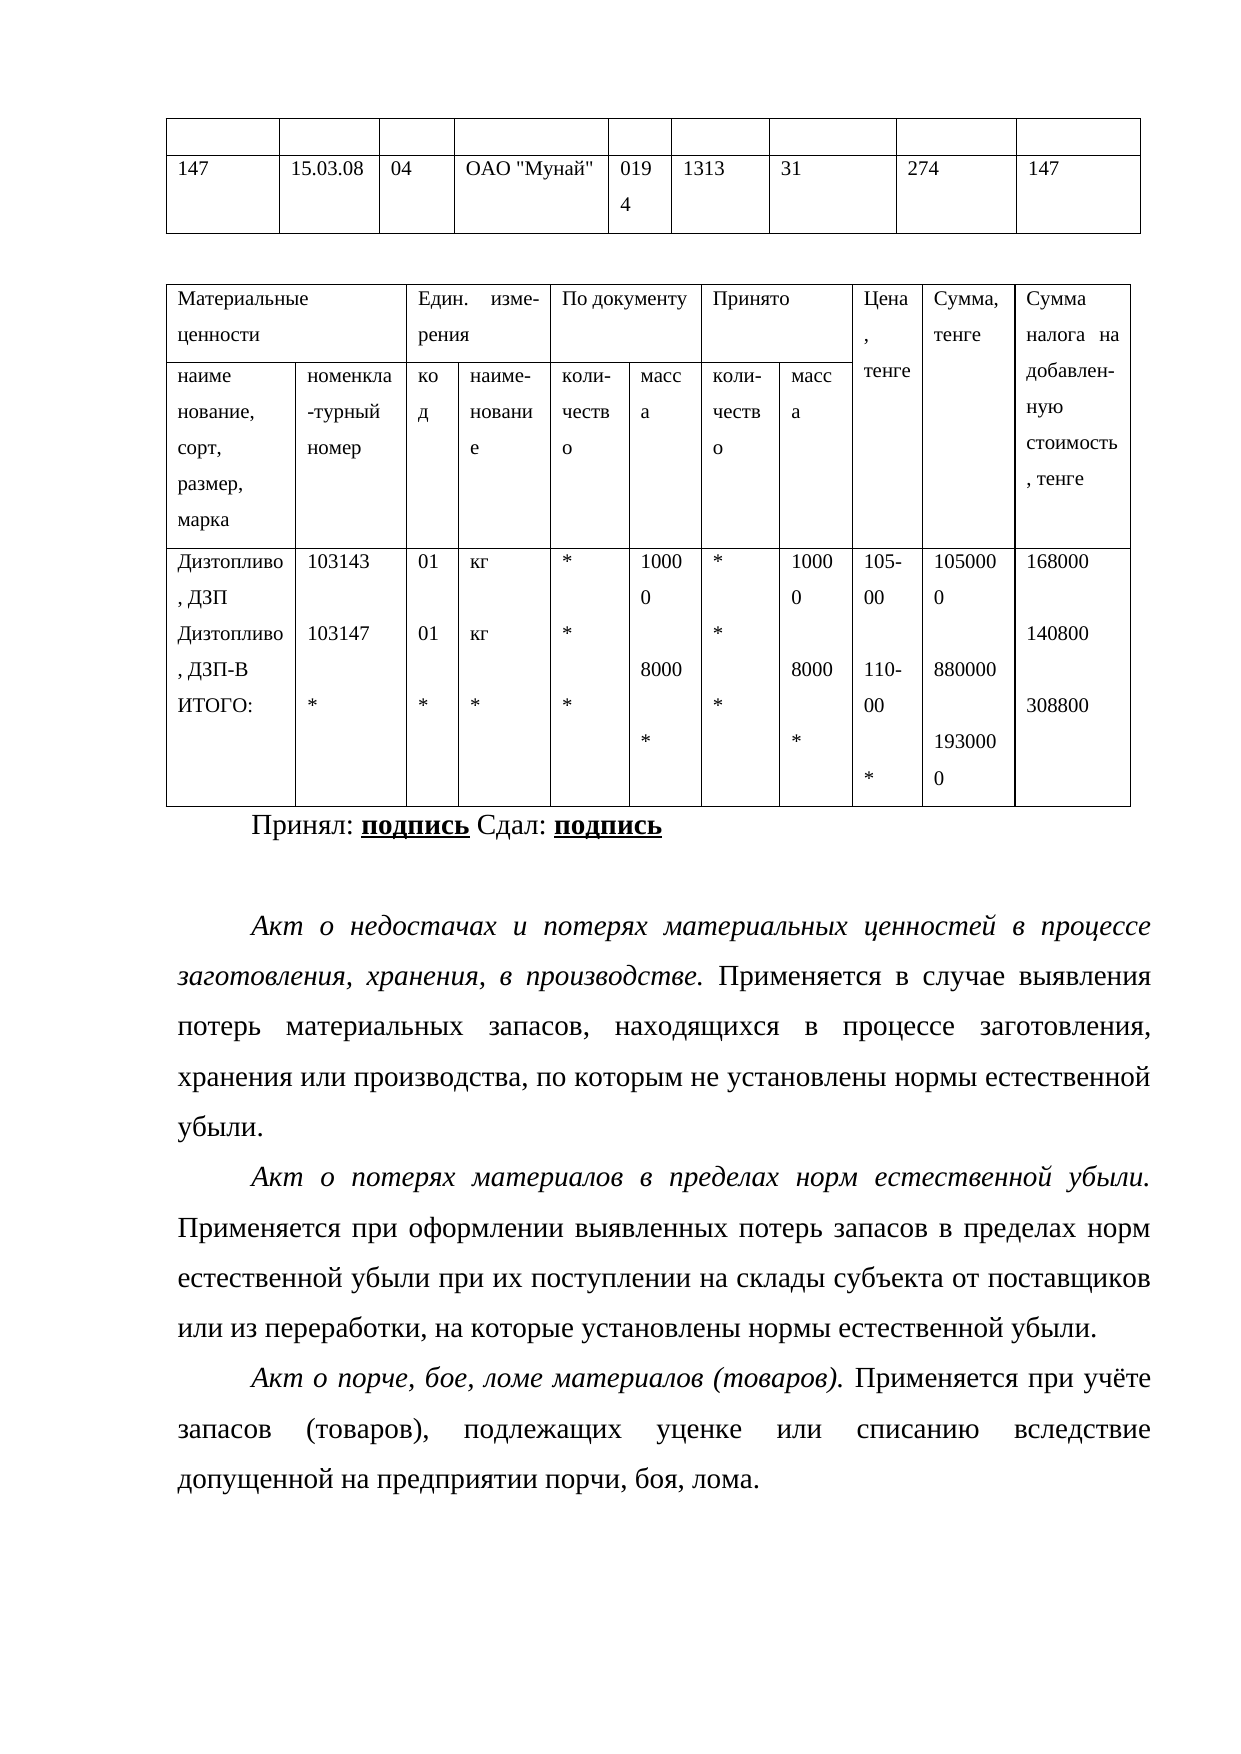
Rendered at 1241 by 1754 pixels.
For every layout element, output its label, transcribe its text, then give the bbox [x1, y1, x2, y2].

table_cell [1017, 119, 1140, 155]
table_cell номенкла-турный номер [296, 363, 406, 548]
text Акт о недостачах и потерях материальных ценностей в процессе заготовления, хранения, в производстве. Применяется в случае выявления потерь материальных запасов, находящихся в процессе заготовления, хранения или производства, по которым не установлены нормы естественной убыли. [177, 908, 1152, 1143]
text Акт о порче, бое, ломе материалов (товаров). Применяется при учёте запасов (товаров), подлежащих уценке или списанию вследствие допущенной на предприятии порчи, боя, лома. [177, 1361, 1152, 1495]
table_cell коли-чество [702, 363, 779, 548]
table_cell 105-00 110-00 * [853, 549, 922, 806]
table_cell 103143 103147 * [296, 549, 406, 806]
text Акт о потерях материалов в пределах норм естественной убыли. Применяется при оформлении выявленных потерь запасов в пределах норм естественной убыли при их поступлении на склады субъекта от поставщиков или из переработки, на которые установлены нормы естественной убыли. [177, 1159, 1152, 1344]
table_cell ОАО "Мунай" [455, 156, 608, 233]
table_header Един. изме-рения [407, 285, 550, 362]
table_cell коли-чество [551, 363, 629, 548]
table_cell 0194 [609, 156, 671, 233]
table_cell 01 01 * [407, 549, 458, 806]
table_cell 04 [380, 156, 454, 233]
table_cell наиме нование, сорт, размер, марка [167, 363, 295, 548]
table_header Сумма, тенге [923, 285, 1014, 548]
text Принял: подпись Сдал: подпись [177, 807, 1152, 841]
table_cell * * * [702, 549, 779, 806]
table_cell 168000 140800 308800 [1016, 549, 1130, 806]
table_cell * * * [551, 549, 629, 806]
table_cell Дизтопливо, ДЗП Дизтопливо, ДЗП-В ИТОГО: [167, 549, 295, 806]
table_cell [770, 119, 896, 155]
table_cell код [407, 363, 458, 548]
table_header Принято [702, 285, 852, 362]
table_cell [280, 119, 379, 155]
table_header Материальные ценности [167, 285, 406, 362]
table_cell 147 [167, 156, 279, 233]
table_header По документу [551, 285, 701, 362]
table_cell масса [630, 363, 701, 548]
table_cell [672, 119, 769, 155]
table_header Цена, тенге [853, 285, 922, 548]
table_cell масса [780, 363, 852, 548]
table_cell 31 [770, 156, 896, 233]
table_cell [455, 119, 608, 155]
table_cell [609, 119, 671, 155]
table_cell 1313 [672, 156, 769, 233]
table_cell 10000 8000 * [780, 549, 852, 806]
table_cell 274 [897, 156, 1016, 233]
table_cell [167, 119, 279, 155]
table_cell 10000 8000 * [630, 549, 701, 806]
table_cell [897, 119, 1016, 155]
table_cell наиме-нование [459, 363, 550, 548]
table_cell 147 [1017, 156, 1140, 233]
table_cell 15.03.08 [280, 156, 379, 233]
table_header Сумма налога на добавлен-ную стоимость, тенге [1016, 285, 1130, 548]
table_cell [380, 119, 454, 155]
table_cell кг кг * [459, 549, 550, 806]
table_cell 1050000 880000 1930000 [923, 549, 1014, 806]
